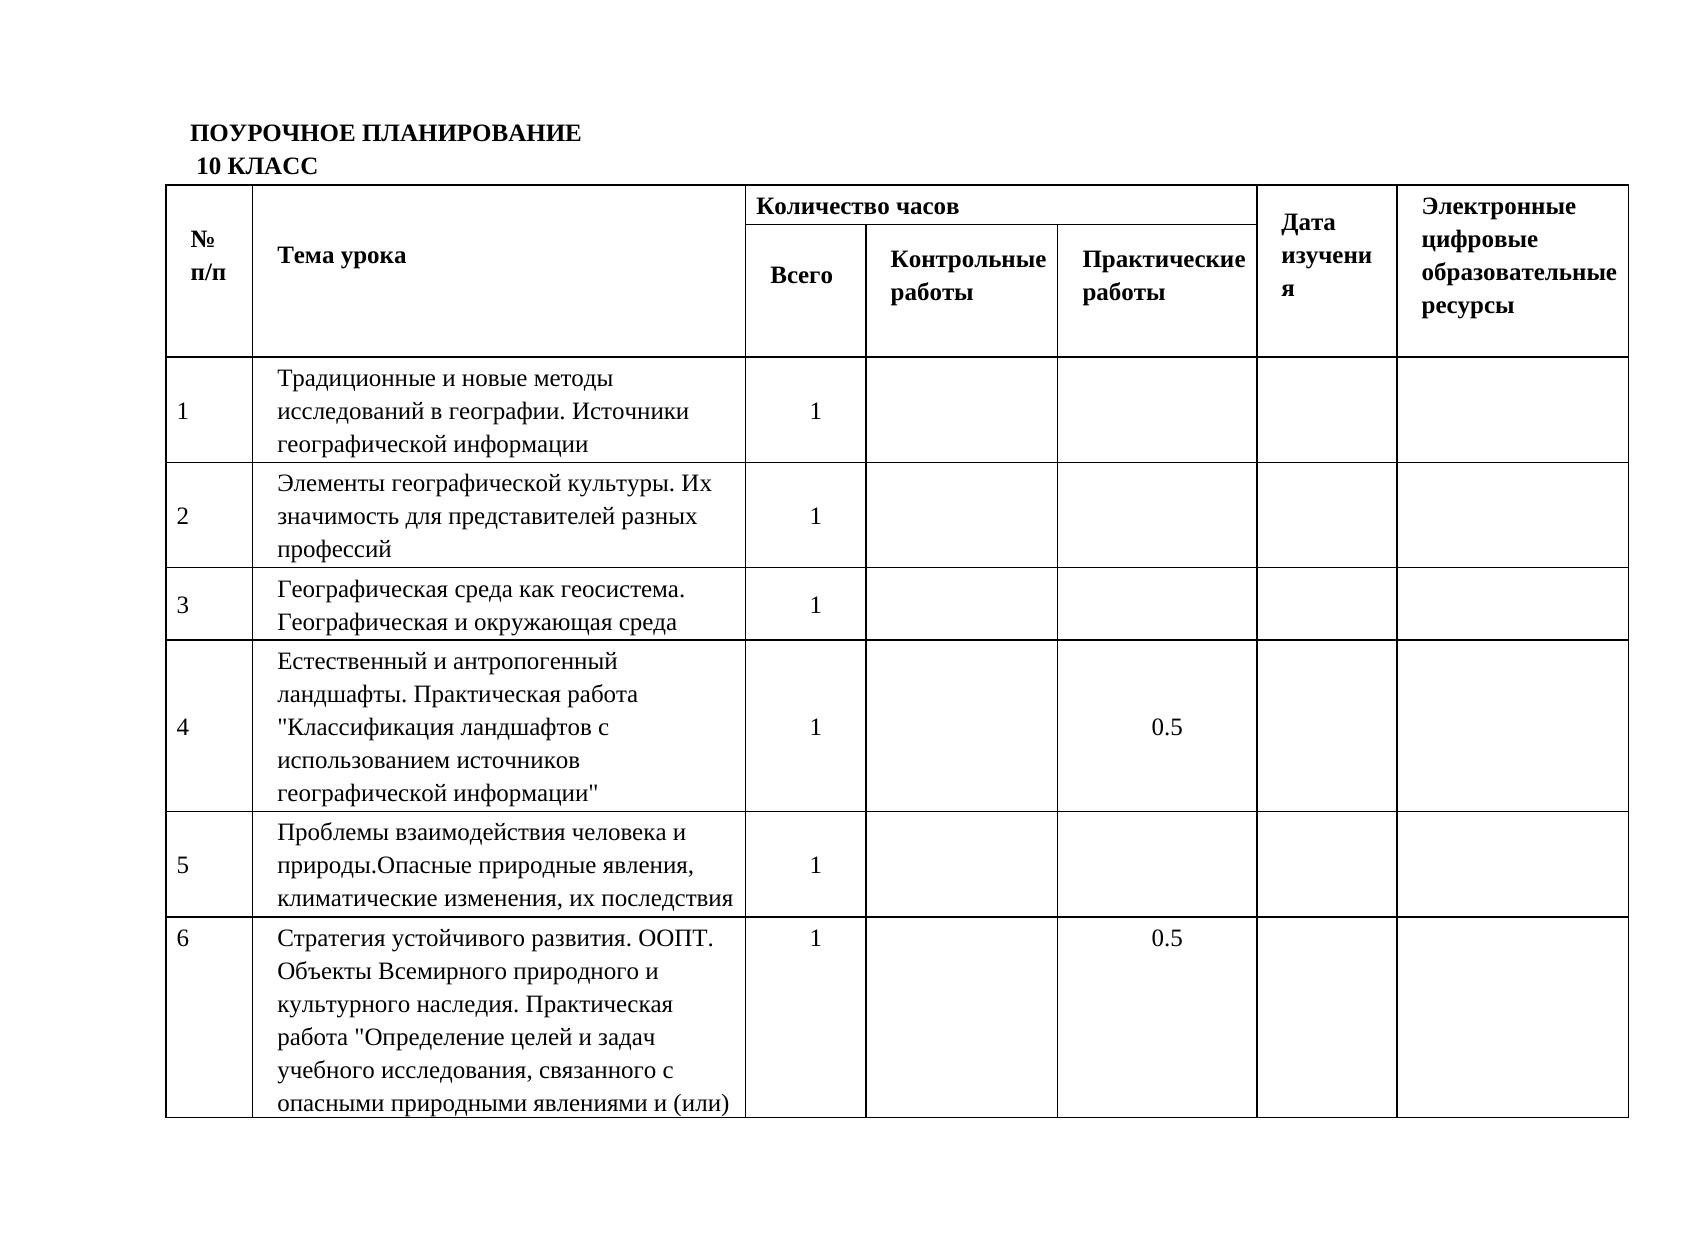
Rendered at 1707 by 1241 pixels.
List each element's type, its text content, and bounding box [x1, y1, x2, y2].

table_header Тема урока [253, 186, 745, 356]
table_cell 1 [746, 463, 865, 567]
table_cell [253, 918, 745, 1117]
table_cell [1398, 463, 1628, 567]
table_cell [1058, 568, 1256, 639]
table_cell [1258, 568, 1396, 639]
table_cell [1258, 463, 1396, 567]
text ПОУРОЧНОЕ ПЛАНИРОВАНИЕ [190, 118, 1618, 147]
table_cell [1058, 812, 1256, 916]
table_cell 6 [167, 918, 252, 1117]
text 10 КЛАСС [190, 151, 1618, 180]
table_cell 3 [167, 568, 252, 639]
table_cell [1258, 358, 1396, 461]
table_cell [1258, 641, 1396, 811]
table_cell 1 [746, 641, 865, 811]
table_cell Географическая среда как геосистема. Географическая и окружающая среда [253, 568, 745, 639]
table_cell [867, 358, 1057, 461]
table_cell [867, 463, 1057, 567]
table_cell [1398, 918, 1628, 1117]
table_cell [867, 812, 1057, 916]
table_header № п/п [167, 186, 252, 356]
table_cell [867, 641, 1057, 811]
table_cell 0.5 [1058, 918, 1256, 1117]
table_cell [1058, 358, 1256, 461]
table_header Дата изучения [1258, 186, 1396, 356]
table_cell [1398, 568, 1628, 639]
table_cell Практические работы [1058, 225, 1256, 356]
table_cell Элементы географической культуры. Их значимость для представителей разных профессий [253, 463, 745, 567]
table_cell [1258, 812, 1396, 916]
table_cell [1398, 358, 1628, 461]
table_cell 1 [746, 568, 865, 639]
table_cell 5 [167, 812, 252, 916]
table_cell [1258, 918, 1396, 1117]
table_cell [1398, 641, 1628, 811]
table_cell 0.5 [1058, 641, 1256, 811]
table_header Электронные цифровые образовательные ресурсы [1398, 186, 1628, 356]
table_cell Всего [746, 225, 865, 356]
table_cell 4 [167, 641, 252, 811]
table_cell [867, 918, 1057, 1117]
table_cell 1 [746, 812, 865, 916]
table_cell 1 [746, 918, 865, 1117]
table_cell Естественный и антропогенный ландшафты. Практическая работа "Классификация ландшафтов с использованием источников географической информации" [253, 641, 745, 811]
table_cell Контрольные работы [867, 225, 1057, 356]
table_header Количество часов [746, 186, 1256, 223]
table_cell [1058, 463, 1256, 567]
table_cell [867, 568, 1057, 639]
table_cell [1398, 812, 1628, 916]
table_cell 1 [746, 358, 865, 461]
table_cell Проблемы взаимодействия человека и природы.Опасные природные явления, климатические изменения, их последствия [253, 812, 745, 916]
table_cell 1 [167, 358, 252, 461]
table_cell Традиционные и новые методы исследований в географии. Источники географической информации [253, 358, 745, 461]
table_cell 2 [167, 463, 252, 567]
